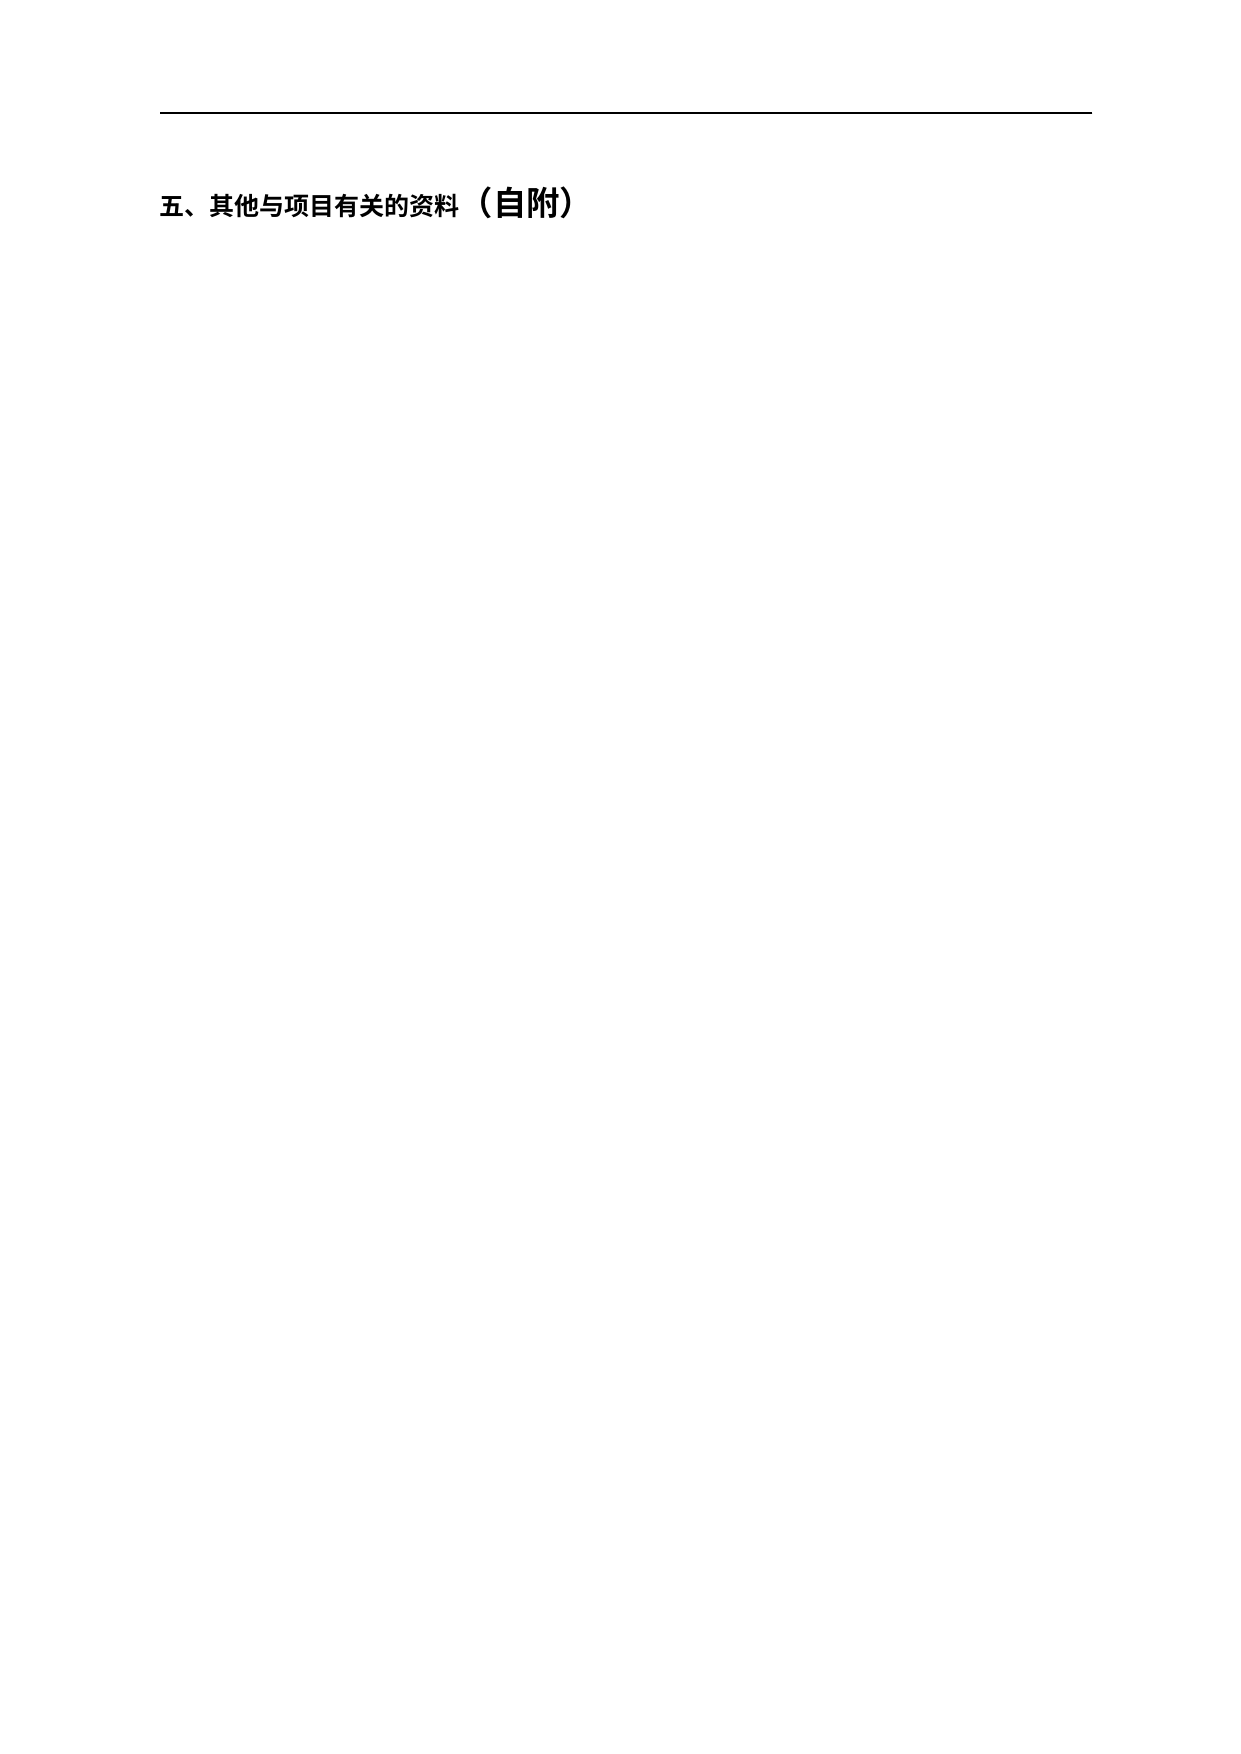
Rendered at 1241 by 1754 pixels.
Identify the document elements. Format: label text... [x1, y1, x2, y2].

subtitle 五、其他与项目有关的资料（自附） [159, 168, 1092, 233]
